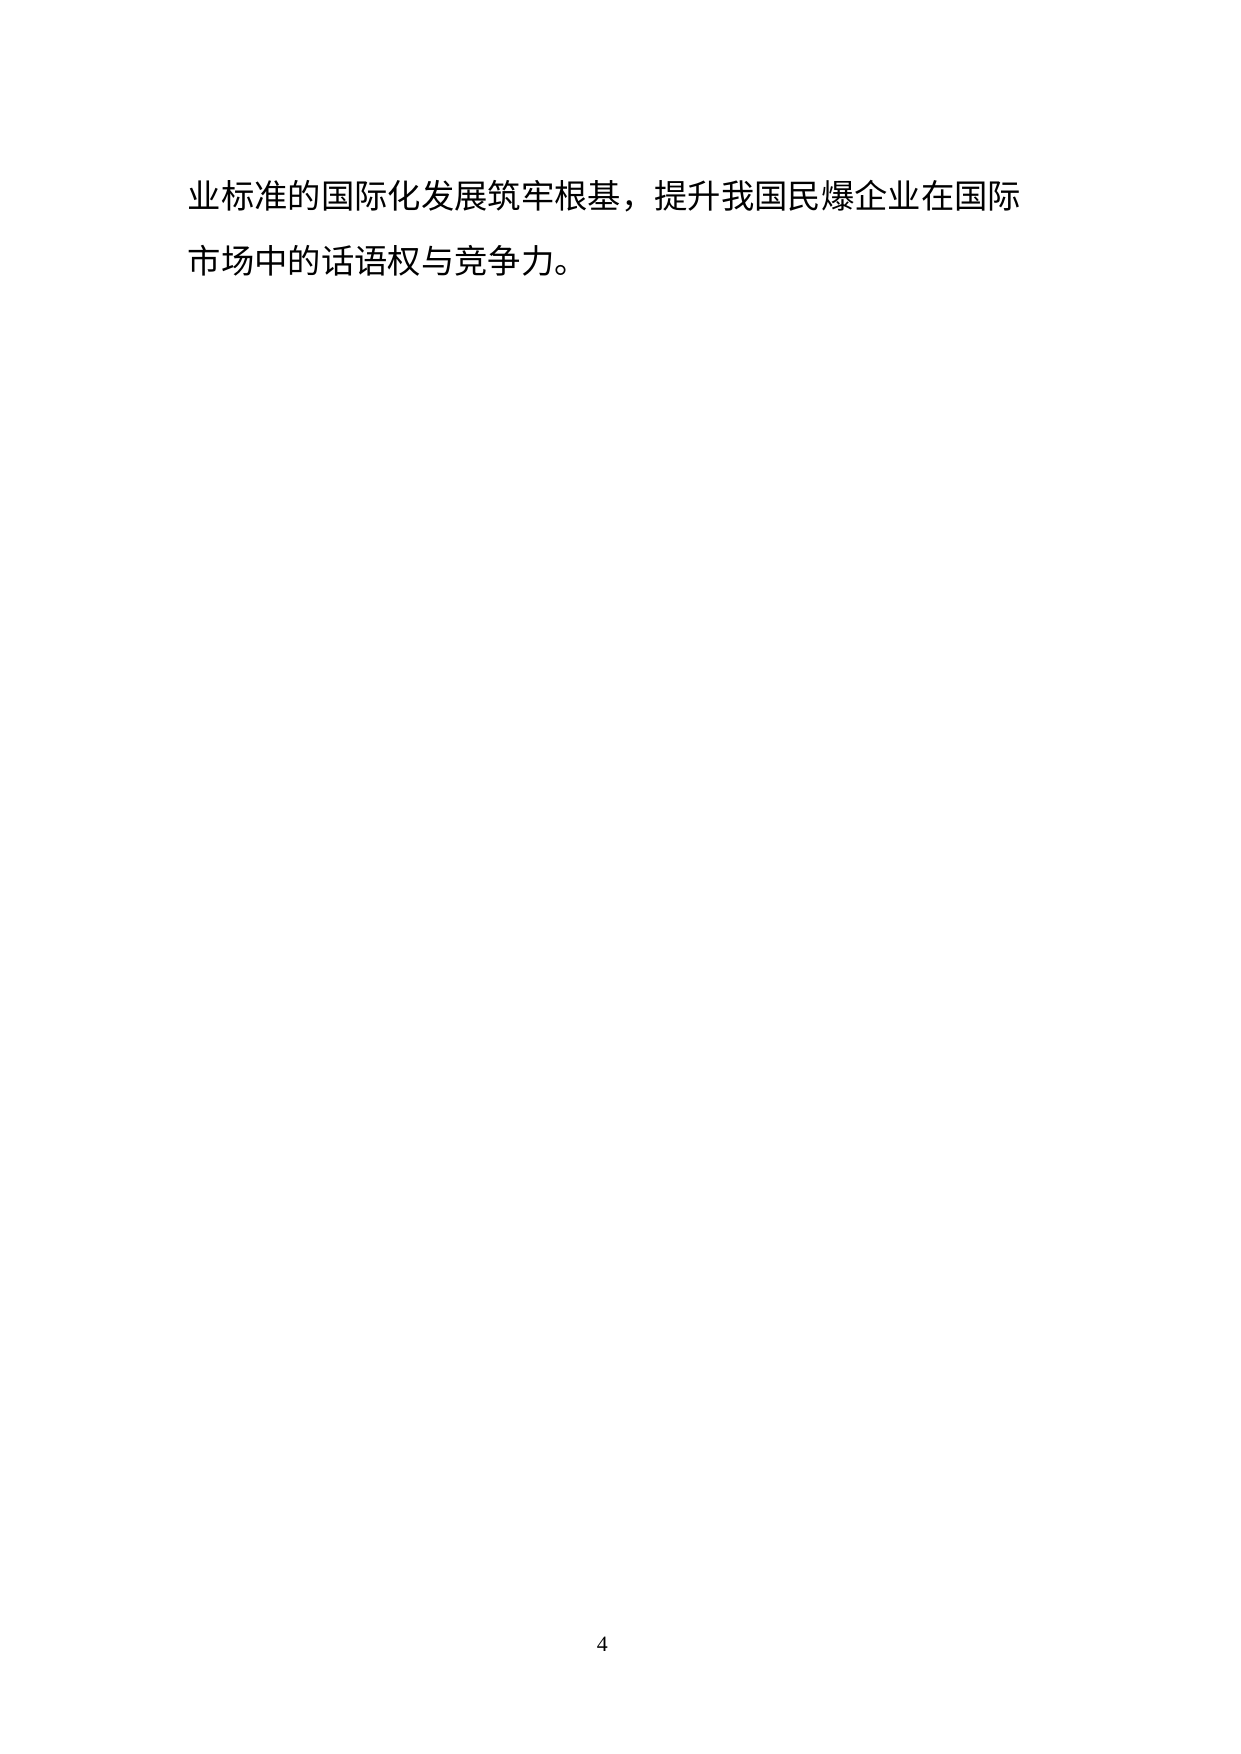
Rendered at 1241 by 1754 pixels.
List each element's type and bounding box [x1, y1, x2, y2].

text [187, 162, 1053, 292]
